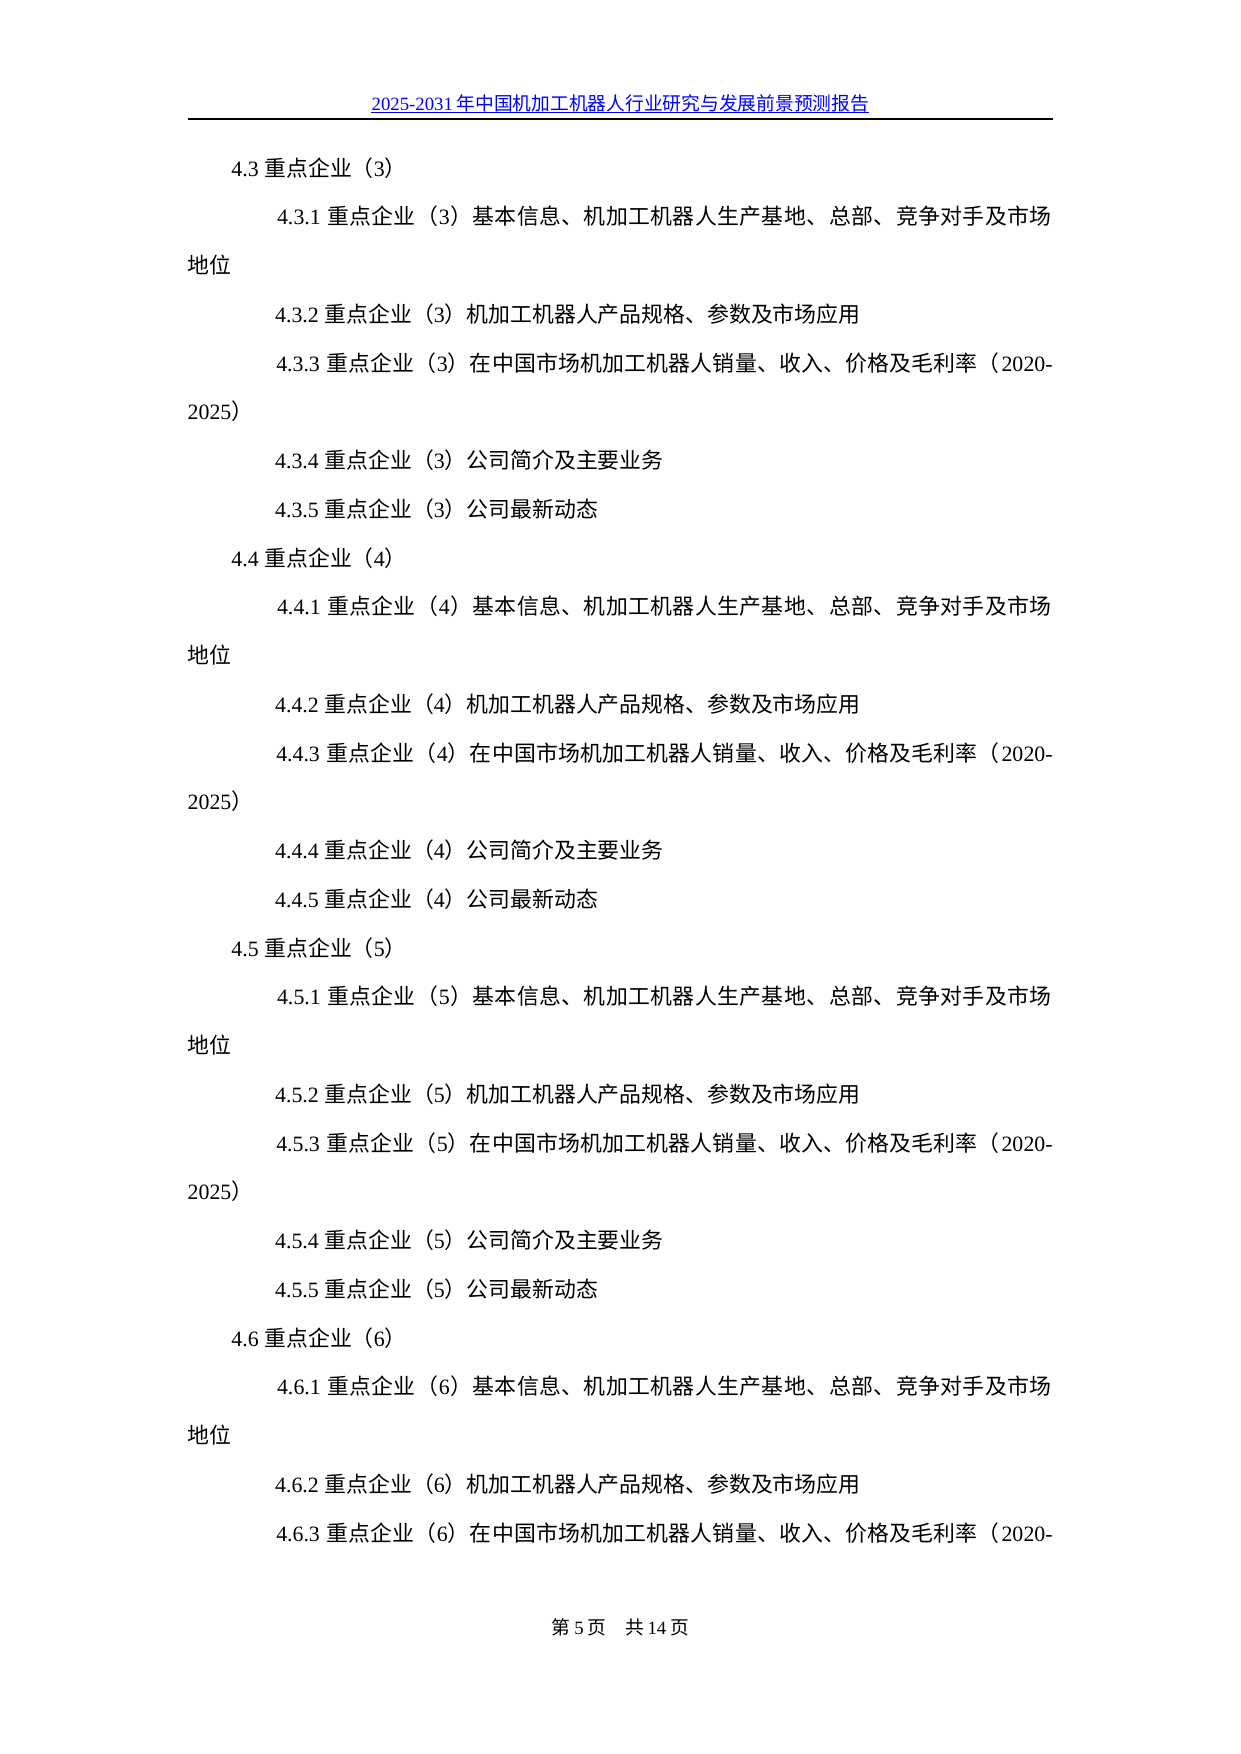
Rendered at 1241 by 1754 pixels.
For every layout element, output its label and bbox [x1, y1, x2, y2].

text [187, 150, 1053, 1548]
